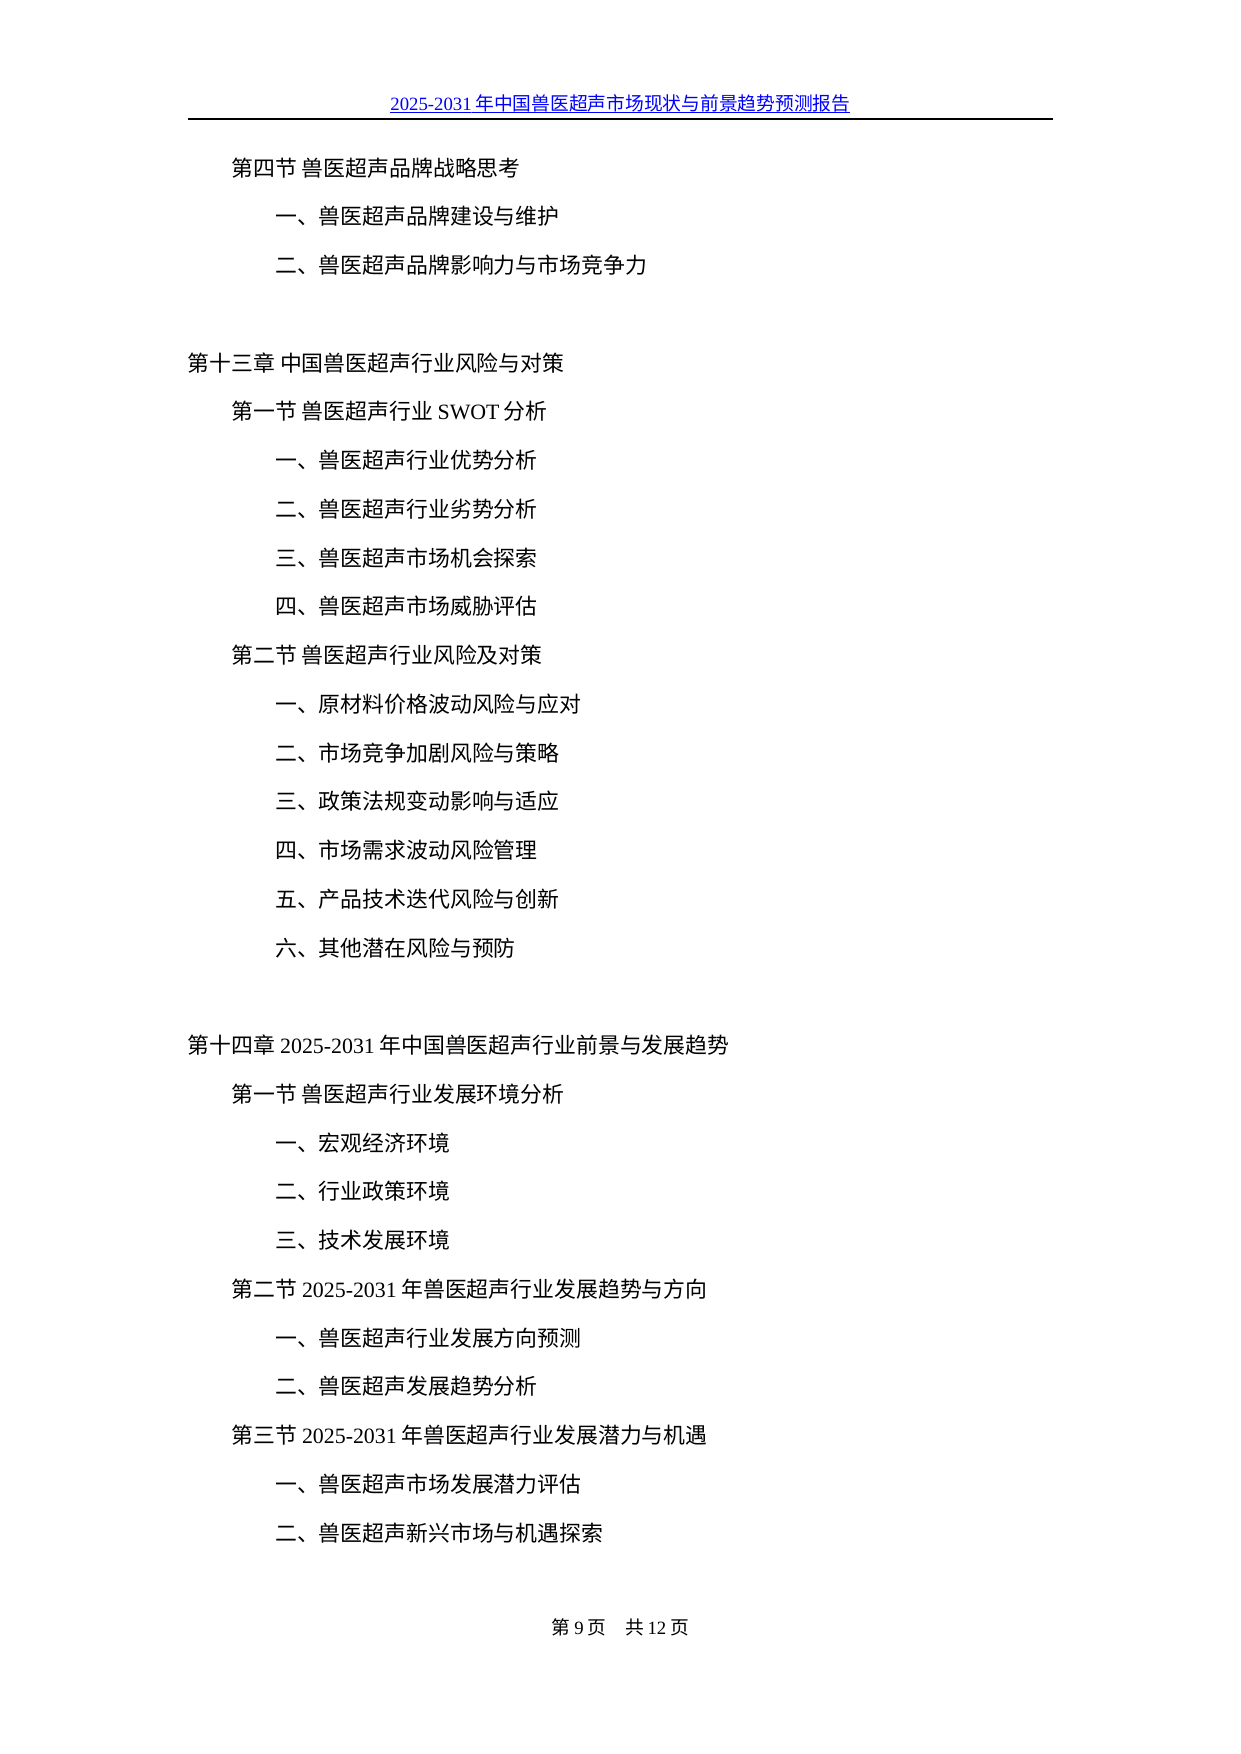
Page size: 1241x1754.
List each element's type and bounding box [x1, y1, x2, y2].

text [187, 150, 1053, 1548]
